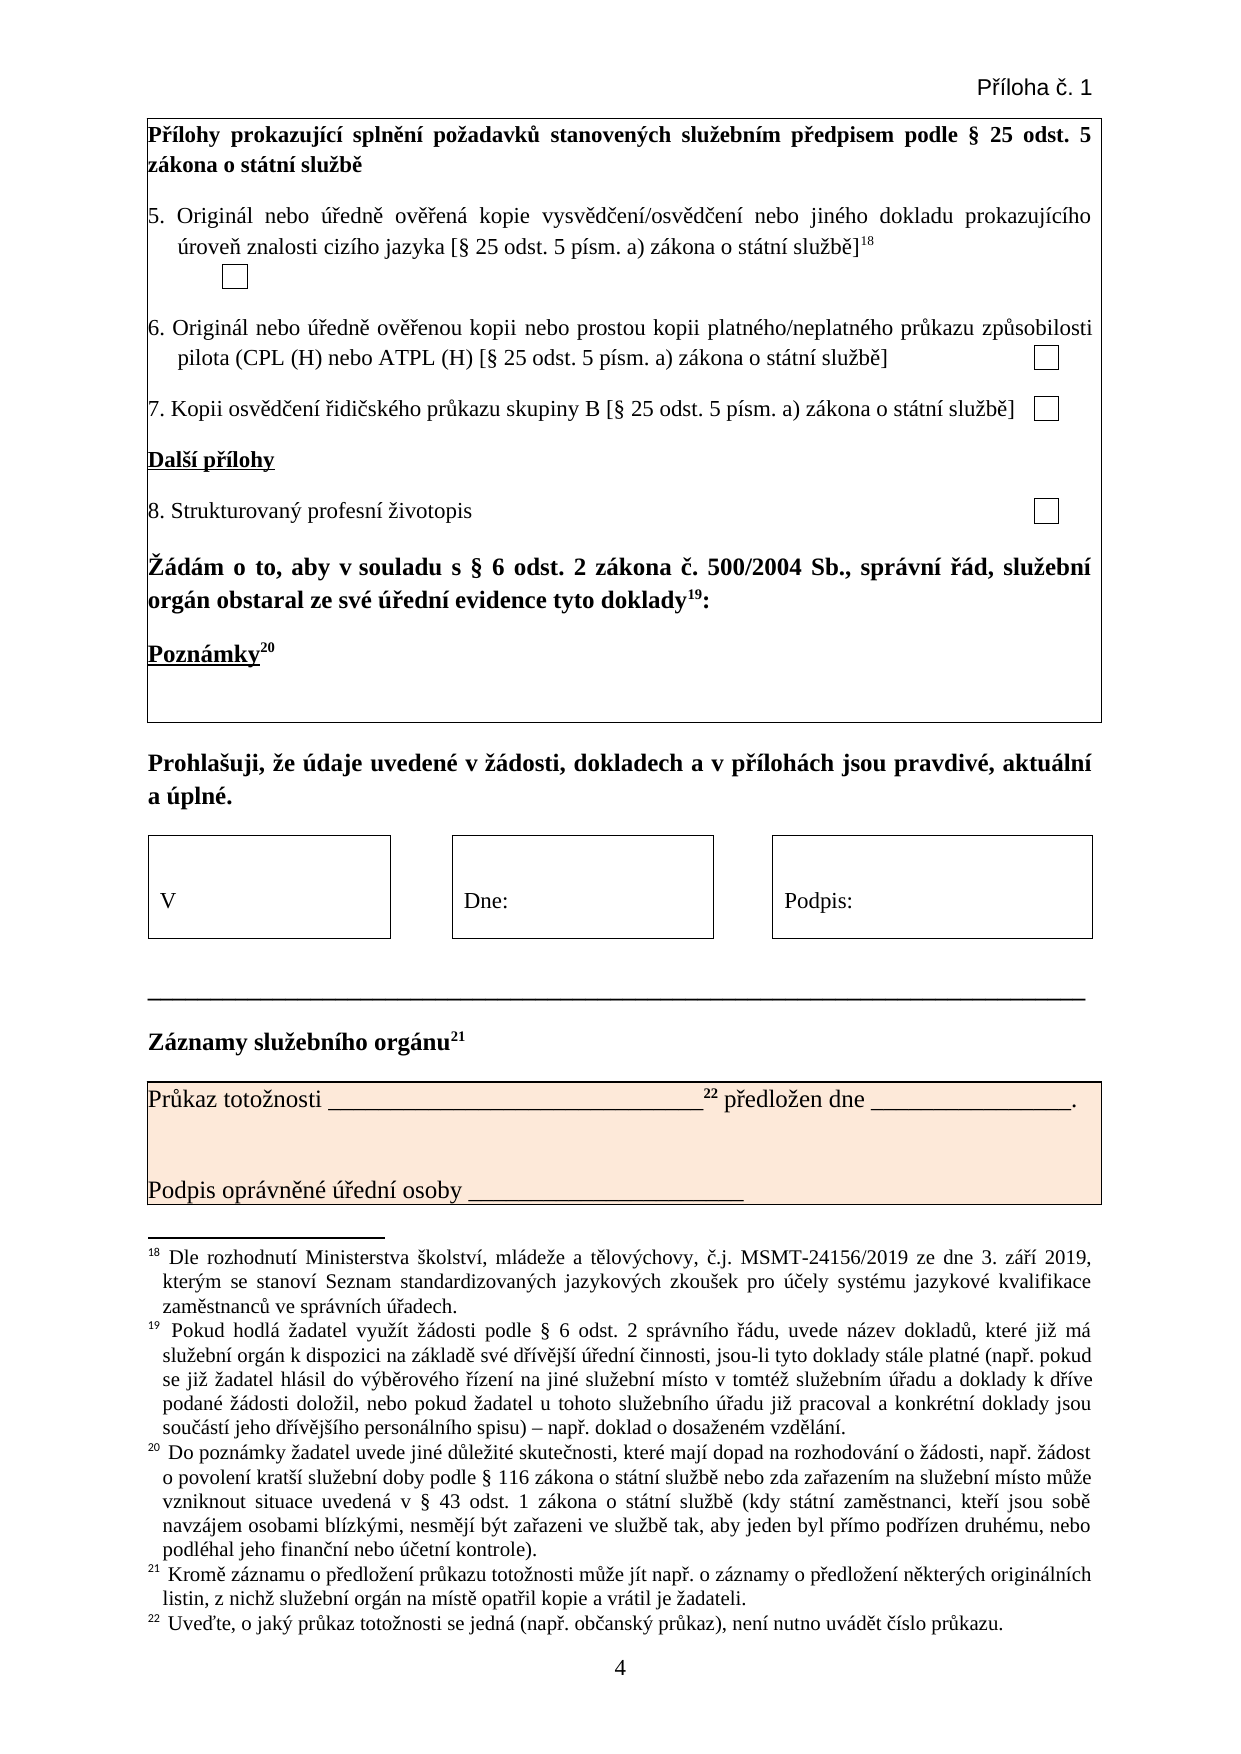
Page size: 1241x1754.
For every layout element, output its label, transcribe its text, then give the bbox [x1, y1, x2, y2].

text Další přílohy [148, 443, 1101, 473]
text 5. Originál nebo úředně ověřená kopie vysvědčení/osvědčení nebo jiného dokladu prokazujícího úroveň znalosti cizího jazyka [§ 25 odst. 5 písm. a) zákona o státní službě] [148, 199, 1101, 289]
text Podpis oprávněné úřední osoby ______________________ [148, 1172, 1101, 1204]
text Poznámky [148, 636, 1101, 668]
text Průkaz totožnosti ______________________________ předložen dne ________________. [148, 1083, 1101, 1113]
table_header V [149, 836, 390, 938]
table_header Podpis: [773, 836, 1092, 938]
text Prohlašuji, že údaje uvedené v žádosti, dokladech a v přílohách jsou pravdivé, aktuální a úplné. [148, 748, 1092, 810]
text Žádám o to, aby v souladu s § 6 odst. 2 zákona č. 500/2004 Sb., správní řád, služební orgán obstaral ze své úřední evidence tyto doklady: [148, 549, 1101, 614]
table_header [391, 835, 452, 938]
table_header [714, 835, 772, 938]
text ___________________________________________________________________________ [148, 974, 1092, 1002]
text 6. Originál nebo úředně ověřenou kopii nebo prostou kopii platného/neplatného průkazu způsobilosti pilota (CPL (H) nebo ATPL (H) [§ 25 odst. 5 písm. a) zákona o státní službě] [148, 311, 1101, 371]
text 7. Kopii osvědčení řidičského průkazu skupiny B [§ 25 odst. 5 písm. a) zákona o státní službě] [148, 392, 1101, 422]
table_header Dne: [453, 836, 713, 938]
text Záznamy služebního orgánu [148, 1027, 1092, 1056]
text Přílohy prokazující splnění požadavků stanovených služebním předpisem podle § 25 odst. 5 zákona o státní službě [148, 119, 1101, 178]
text 8. Strukturovaný profesní životopis [148, 494, 1101, 524]
